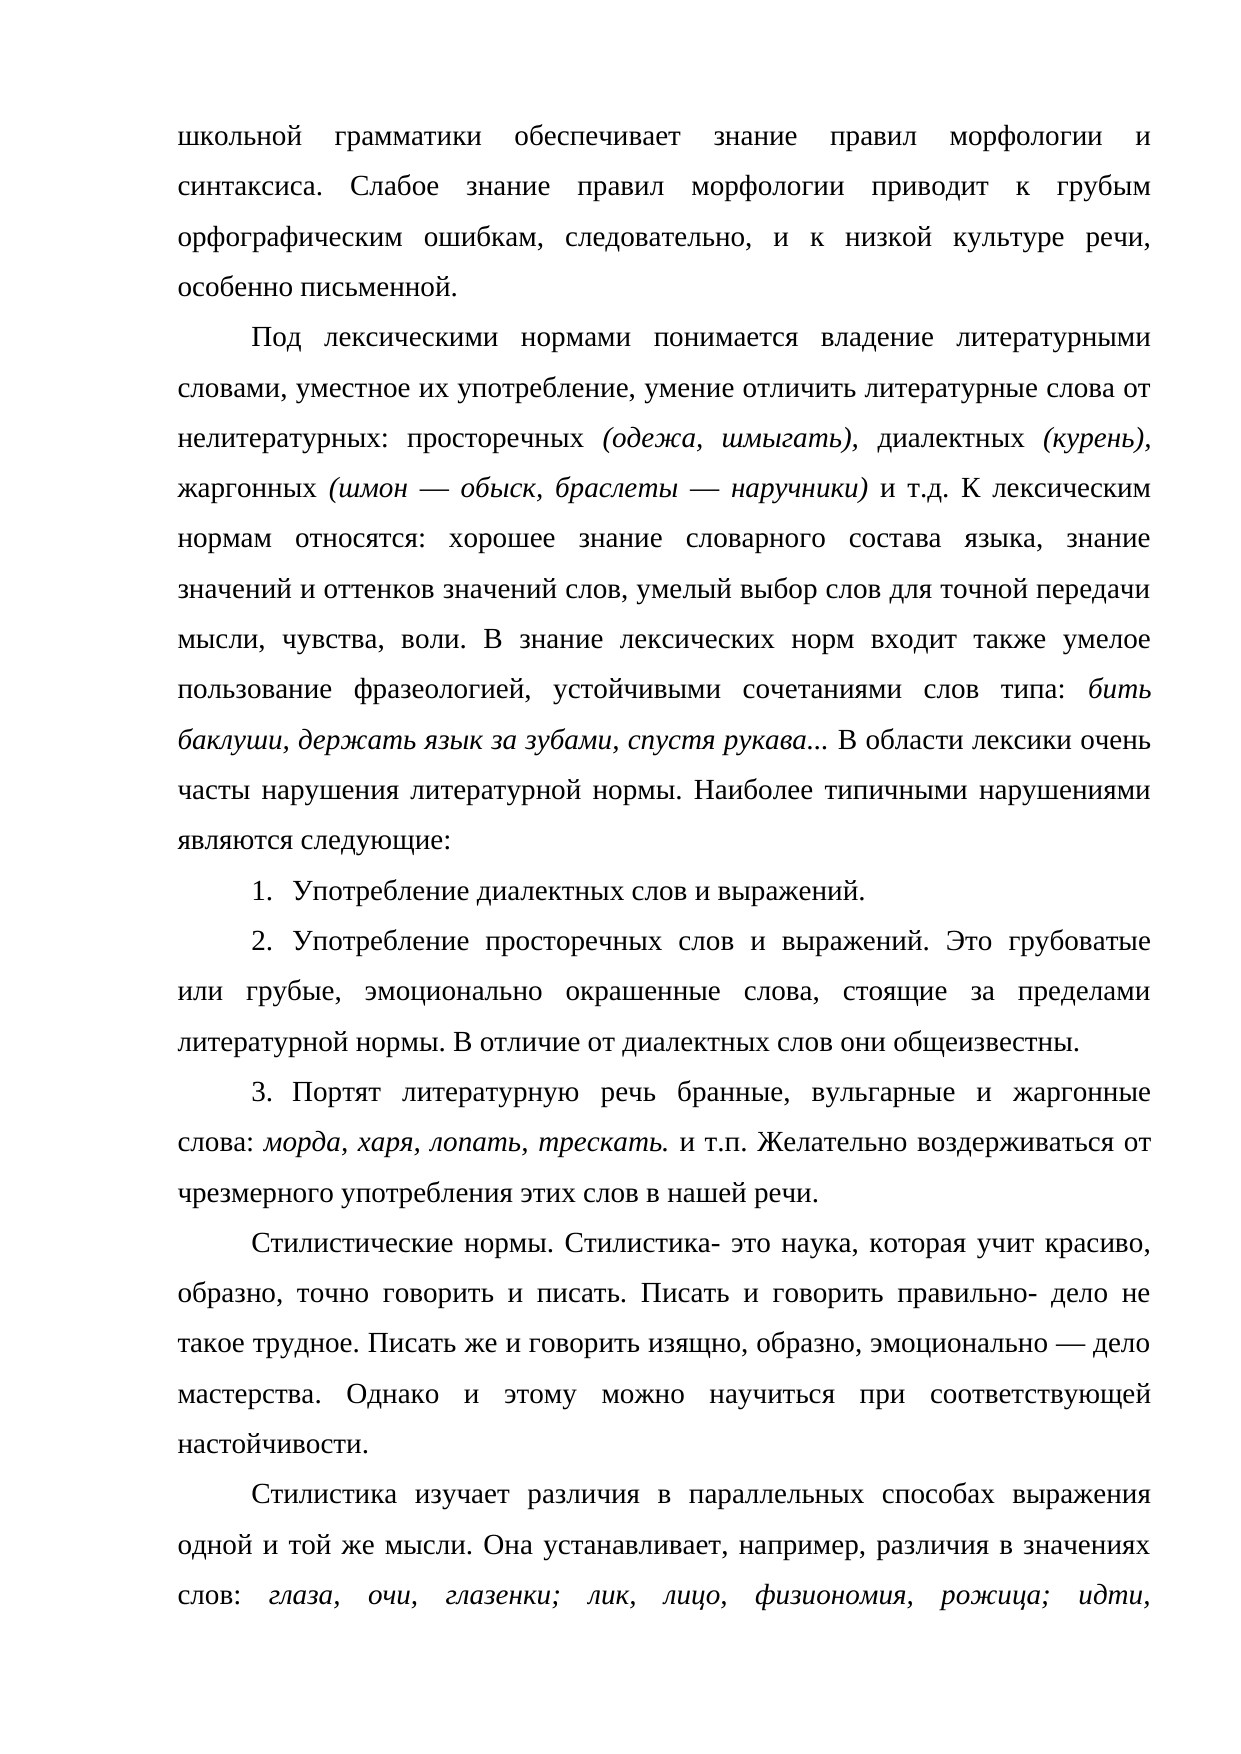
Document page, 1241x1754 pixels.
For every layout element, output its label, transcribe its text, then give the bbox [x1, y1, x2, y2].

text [177, 1477, 1152, 1611]
text Под лексическими нормами понимается владение литературными словами, уместное их употребление, умение отличить литературные слова от нелитературных: просторечных (одежа, шмыгать), диалектных (курень), жаргонных (шмон — обыск, браслеты — наручники) и т.д. К лексическим нормам относятся: хорошее знание словарного состава языка, знание значений и оттенков значений слов, умелый выбор слов для точной передачи мысли, чувства, воли. В знание лексических норм входит также умелое пользование фразеологией, устойчивыми сочетаниями слов типа: бить баклуши, держать язык за зубами, спустя рукава... В области лексики очень часты нарушения литературной нормы. Наиболее типичными нарушениями являются следующие: [177, 319, 1152, 856]
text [177, 118, 1152, 303]
list Употребление диалектных слов и выражений. [177, 873, 1152, 906]
list Употребление просторечных слов и выражений. Это грубоватые или грубые, эмоционально окрашенные слова, стоящие за пределами литературной нормы. В отличие от диалектных слов они общеизвестны. [177, 923, 1152, 1057]
list Портят литературную речь бранные, вульгарные и жаргонные слова: морда, харя, лопать, трескать. и т.п. Желательно воздерживаться от чрезмерного употребления этих слов в нашей речи. [177, 1074, 1152, 1208]
text Стилистические нормы. Стилистика- это наука, которая учит красиво, образно, точно говорить и писать. Писать и говорить правильно- дело не такое трудное. Писать же и говорить изящно, образно, эмоционально — дело мастерства. Однако и этому можно научиться при соответствующей настойчивости. [177, 1225, 1152, 1460]
